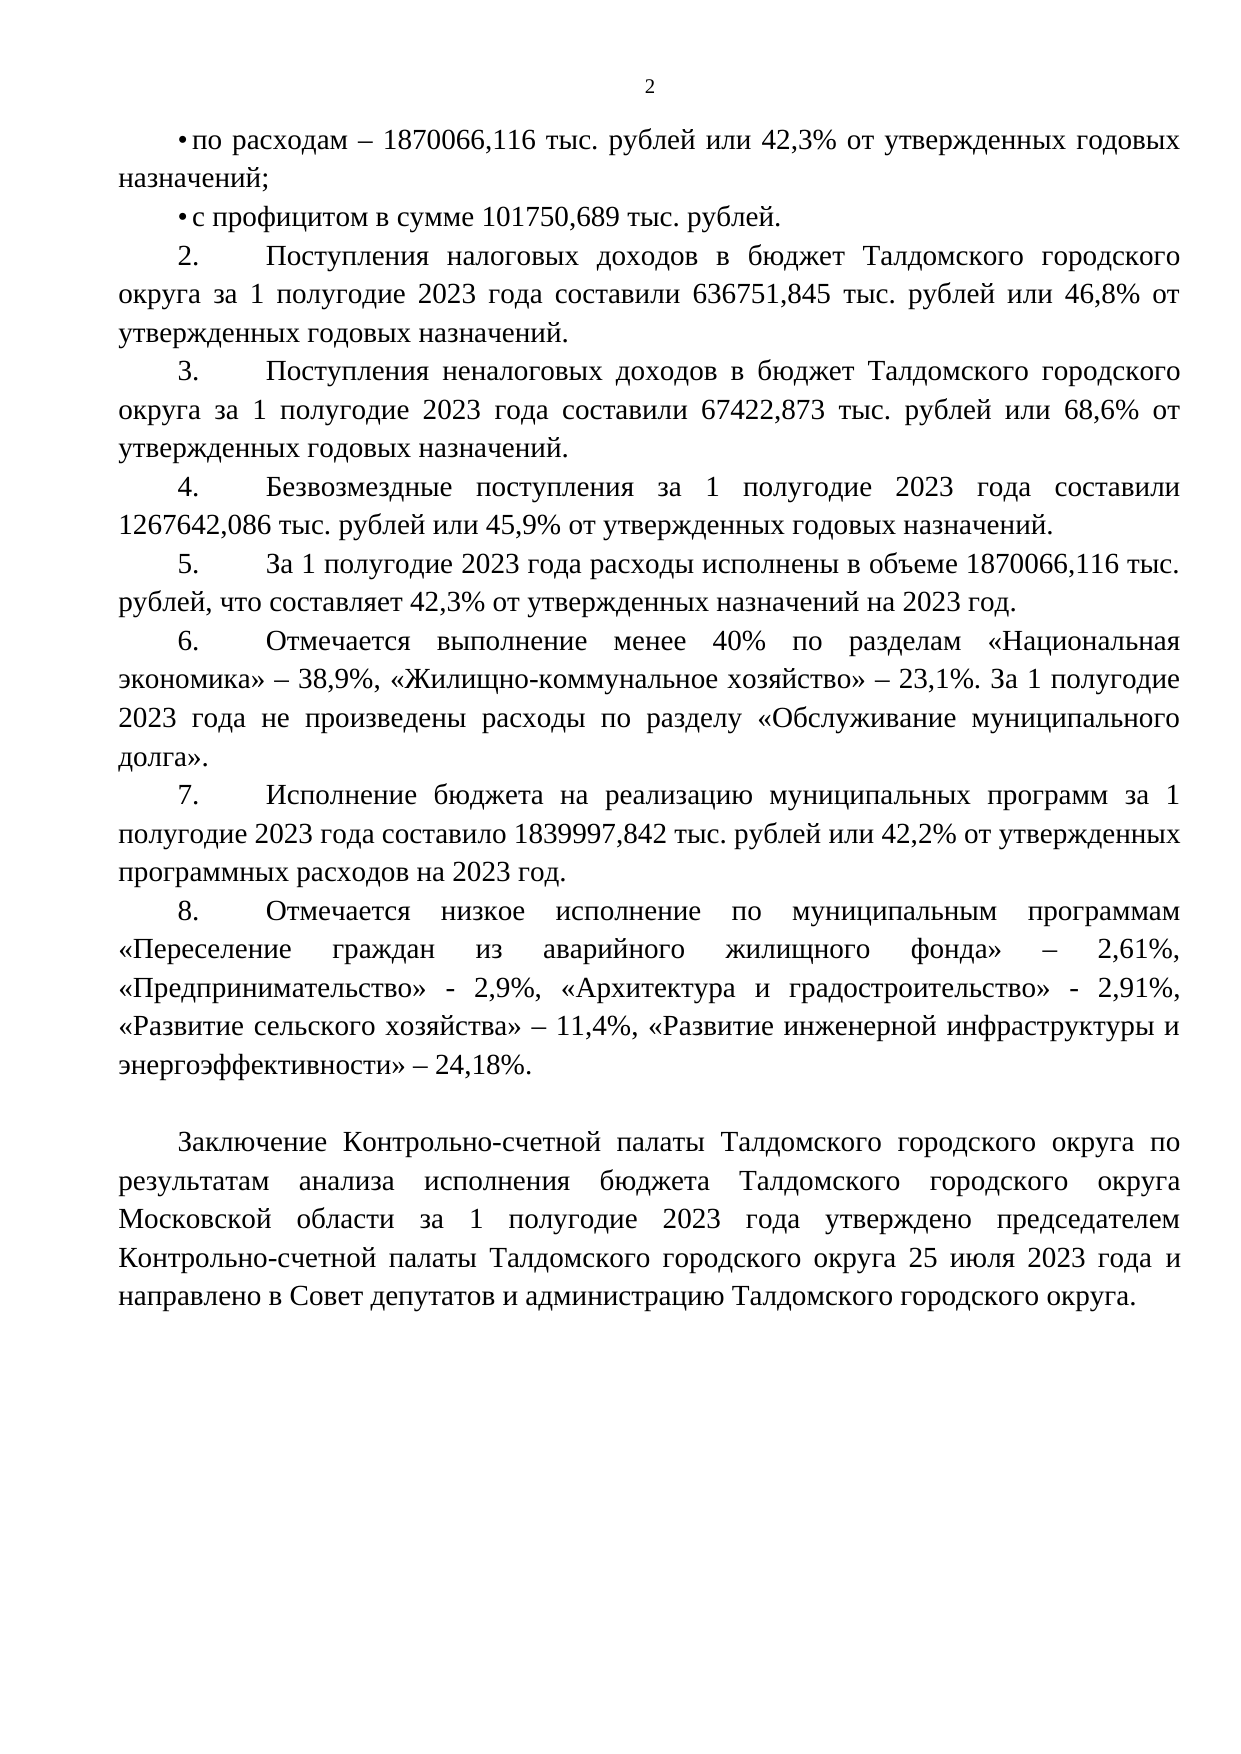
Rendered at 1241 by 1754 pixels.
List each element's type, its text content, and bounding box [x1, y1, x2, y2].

text • с профицитом в сумме 101750,689 тыс. рублей. [118, 199, 1181, 233]
text 5. За 1 полугодие 2023 года расходы исполнены в объеме 1870066,116 тыс. рублей, что составляет 42,3% от утвержденных назначений на 2023 год. [118, 546, 1181, 618]
text 7. Исполнение бюджета на реализацию муниципальных программ за 1 полугодие 2023 года составило 1839997,842 тыс. рублей или 42,2% от утвержденных программных расходов на 2023 год. [118, 777, 1181, 888]
text 4. Безвозмездные поступления за 1 полугодие 2023 года составили 1267642,086 тыс. рублей или 45,9% от утвержденных годовых назначений. [118, 469, 1181, 541]
text 3. Поступления неналоговых доходов в бюджет Талдомского городского округа за 1 полугодие 2023 года составили 67422,873 тыс. рублей или 68,6% от утвержденных годовых назначений. [118, 353, 1181, 464]
text • по расходам – 1870066,116 тыс. рублей или 42,3% от утвержденных годовых назначений; [118, 122, 1181, 194]
text 2. Поступления налоговых доходов в бюджет Талдомского городского округа за 1 полугодие 2023 года составили 636751,845 тыс. рублей или 46,8% от утвержденных годовых назначений. [118, 238, 1181, 348]
text 6. Отмечается выполнение менее 40% по разделам «Национальная экономика» – 38,9%, «Жилищно-коммунальное хозяйство» – 23,1%. За 1 полугодие 2023 года не произведены расходы по разделу «Обслуживание муниципального долга». [118, 623, 1181, 772]
text 8. Отмечается низкое исполнение по муниципальным программам «Переселение граждан из аварийного жилищного фонда» – 2,61%, «Предпринимательство» - 2,9%, «Архитектура и градостроительство» - 2,91%, «Развитие сельского хозяйства» – 11,4%, «Развитие инженерной инфраструктуры и энергоэффективности» – 24,18%. [118, 893, 1181, 1081]
text Заключение Контрольно-счетной палаты Талдомского городского округа по результатам анализа исполнения бюджета Талдомского городского округа Московской области за 1 полугодие 2023 года утверждено председателем Контрольно-счетной палаты Талдомского городского округа 25 июля 2023 года и направлено в Совет депутатов и администрацию Талдомского городского округа. [118, 1124, 1181, 1312]
